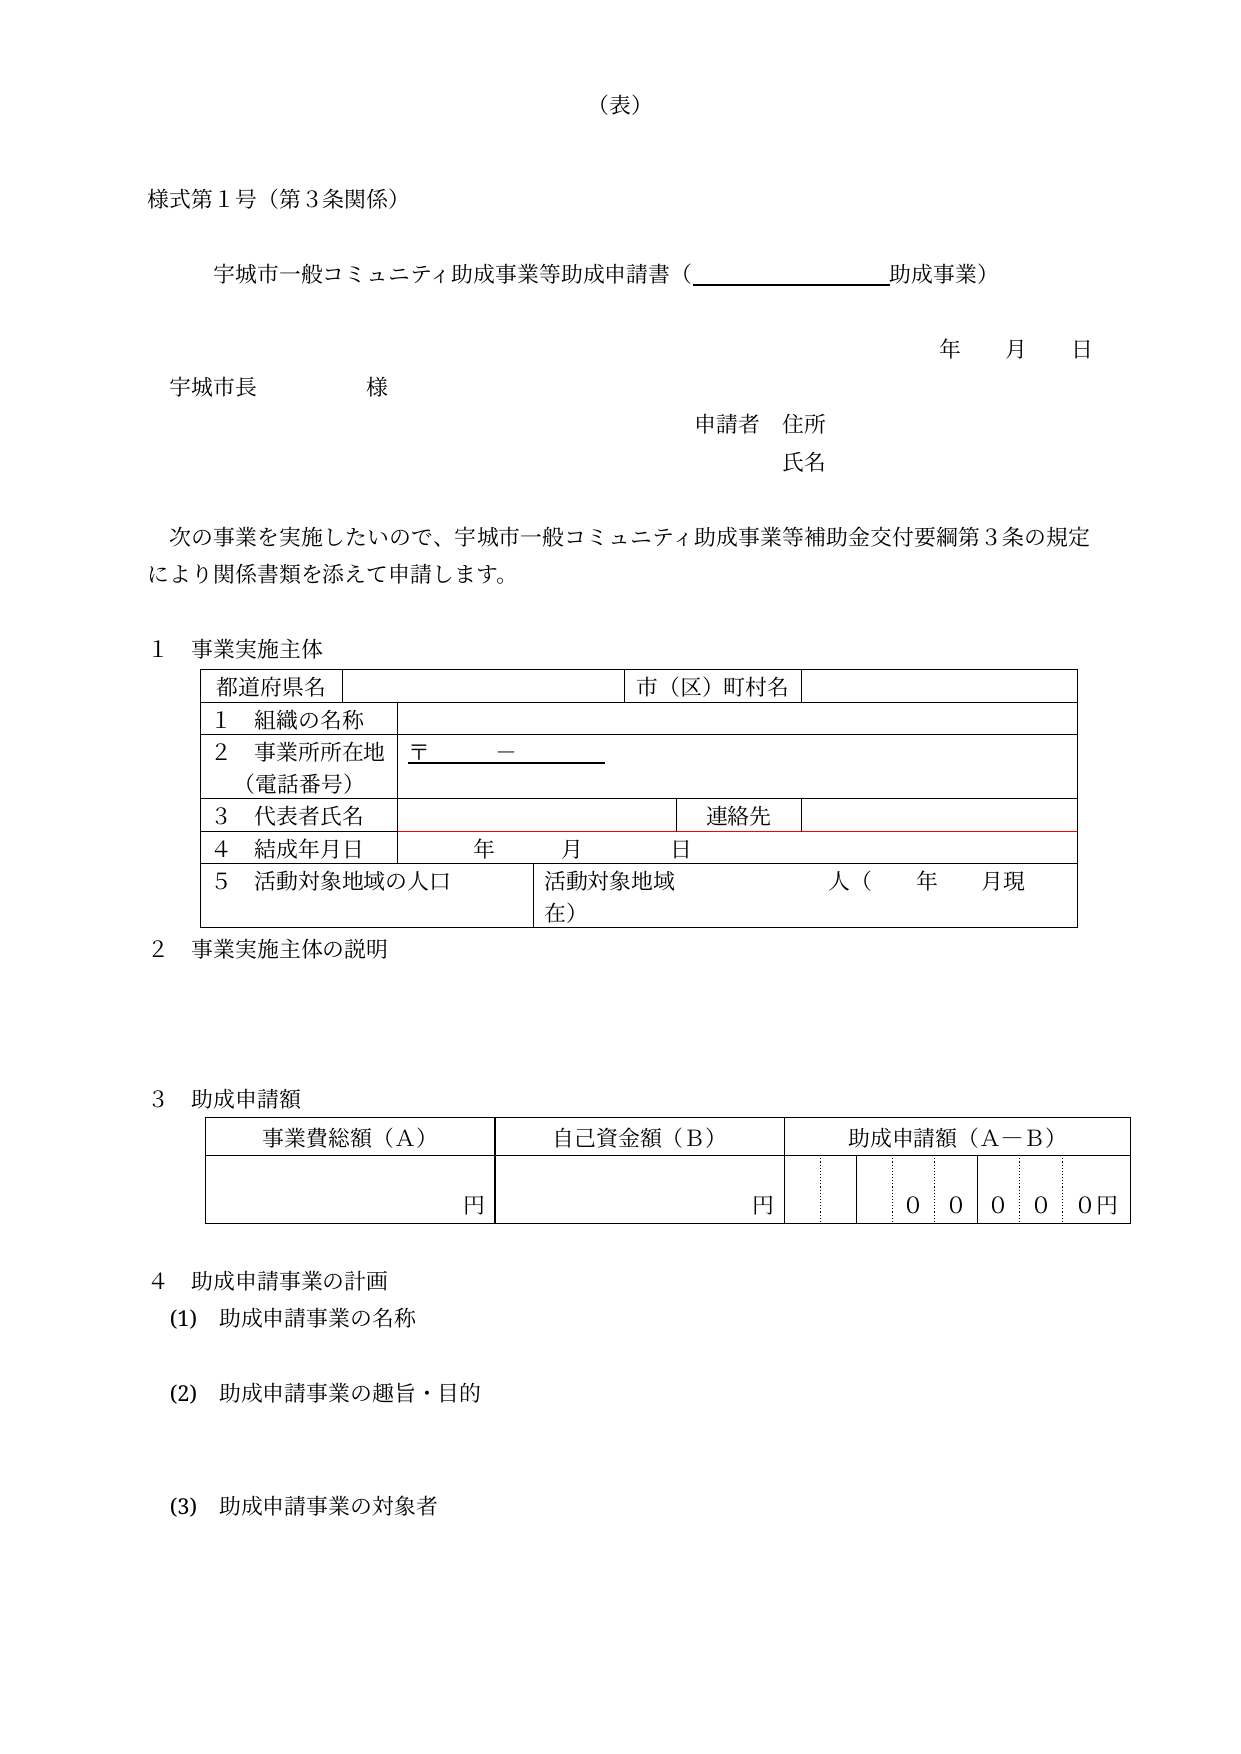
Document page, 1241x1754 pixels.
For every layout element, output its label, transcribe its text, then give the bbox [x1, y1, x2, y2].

table_header [343, 670, 624, 702]
table_cell [398, 799, 676, 831]
table_cell [820, 1156, 856, 1222]
table_header 自己資金額（Ｂ） [496, 1118, 784, 1155]
table_cell ５ 活動対象地域の人口 [201, 864, 533, 927]
table_cell ０ [892, 1156, 934, 1222]
table_cell 年 月 日 [398, 832, 1077, 863]
table_cell ０円 [1062, 1156, 1130, 1222]
table_cell ０ [935, 1156, 977, 1222]
text ４ 助成申請事業の計画 [148, 1261, 1093, 1298]
table_cell [857, 1156, 892, 1222]
table_cell [802, 799, 1077, 831]
table_header 都道府県名 [201, 670, 342, 702]
table_cell 連絡先 [677, 799, 801, 831]
text 宇城市長 様 [148, 367, 1092, 404]
table_cell 円 [496, 1156, 784, 1222]
text 次の事業を実施したいので、宇城市一般コミュニティ助成事業等補助金交付要綱第３条の規定により関係書類を添えて申請します。 [148, 517, 1093, 592]
text 年 月 日 [148, 329, 1092, 367]
text 宇城市一般コミュニティ助成事業等助成申請書（ 助成事業） [148, 254, 1092, 292]
text ３ 助成申請額 [148, 1079, 1093, 1117]
text (2) 助成申請事業の趣旨・目的 [148, 1373, 1093, 1411]
table_cell 〒 － [398, 735, 1077, 798]
table_header 市（区）町村名 [625, 670, 801, 702]
text 申請者 住所 [148, 404, 1092, 442]
table_cell ０ [978, 1156, 1019, 1222]
table_cell ０ [1020, 1156, 1062, 1222]
table_cell [785, 1156, 820, 1222]
text (1) 助成申請事業の名称 [148, 1298, 1093, 1336]
table_header 事業費総額（Ａ） [206, 1118, 494, 1155]
text １ 事業実施主体 [148, 629, 1093, 667]
table_cell ３ 代表者氏名 [201, 799, 397, 831]
text 様式第１号（第３条関係） [148, 179, 1092, 217]
table_cell １ 組織の名称 [201, 703, 397, 734]
table_header [802, 670, 1077, 702]
table_cell [398, 703, 1077, 734]
table_cell 円 [206, 1156, 494, 1222]
text ２ 事業実施主体の説明 [148, 929, 1093, 967]
table_header 助成申請額（Ａ―Ｂ） [785, 1118, 1130, 1155]
table_cell ４ 結成年月日 [201, 832, 397, 863]
table_cell ２ 事業所所在地 （電話番号） [201, 735, 397, 798]
text (3) 助成申請事業の対象者 [148, 1486, 1093, 1523]
table_cell 活動対象地域 人（ 年 月現在） [534, 864, 1077, 927]
text 氏名 [148, 442, 1092, 479]
